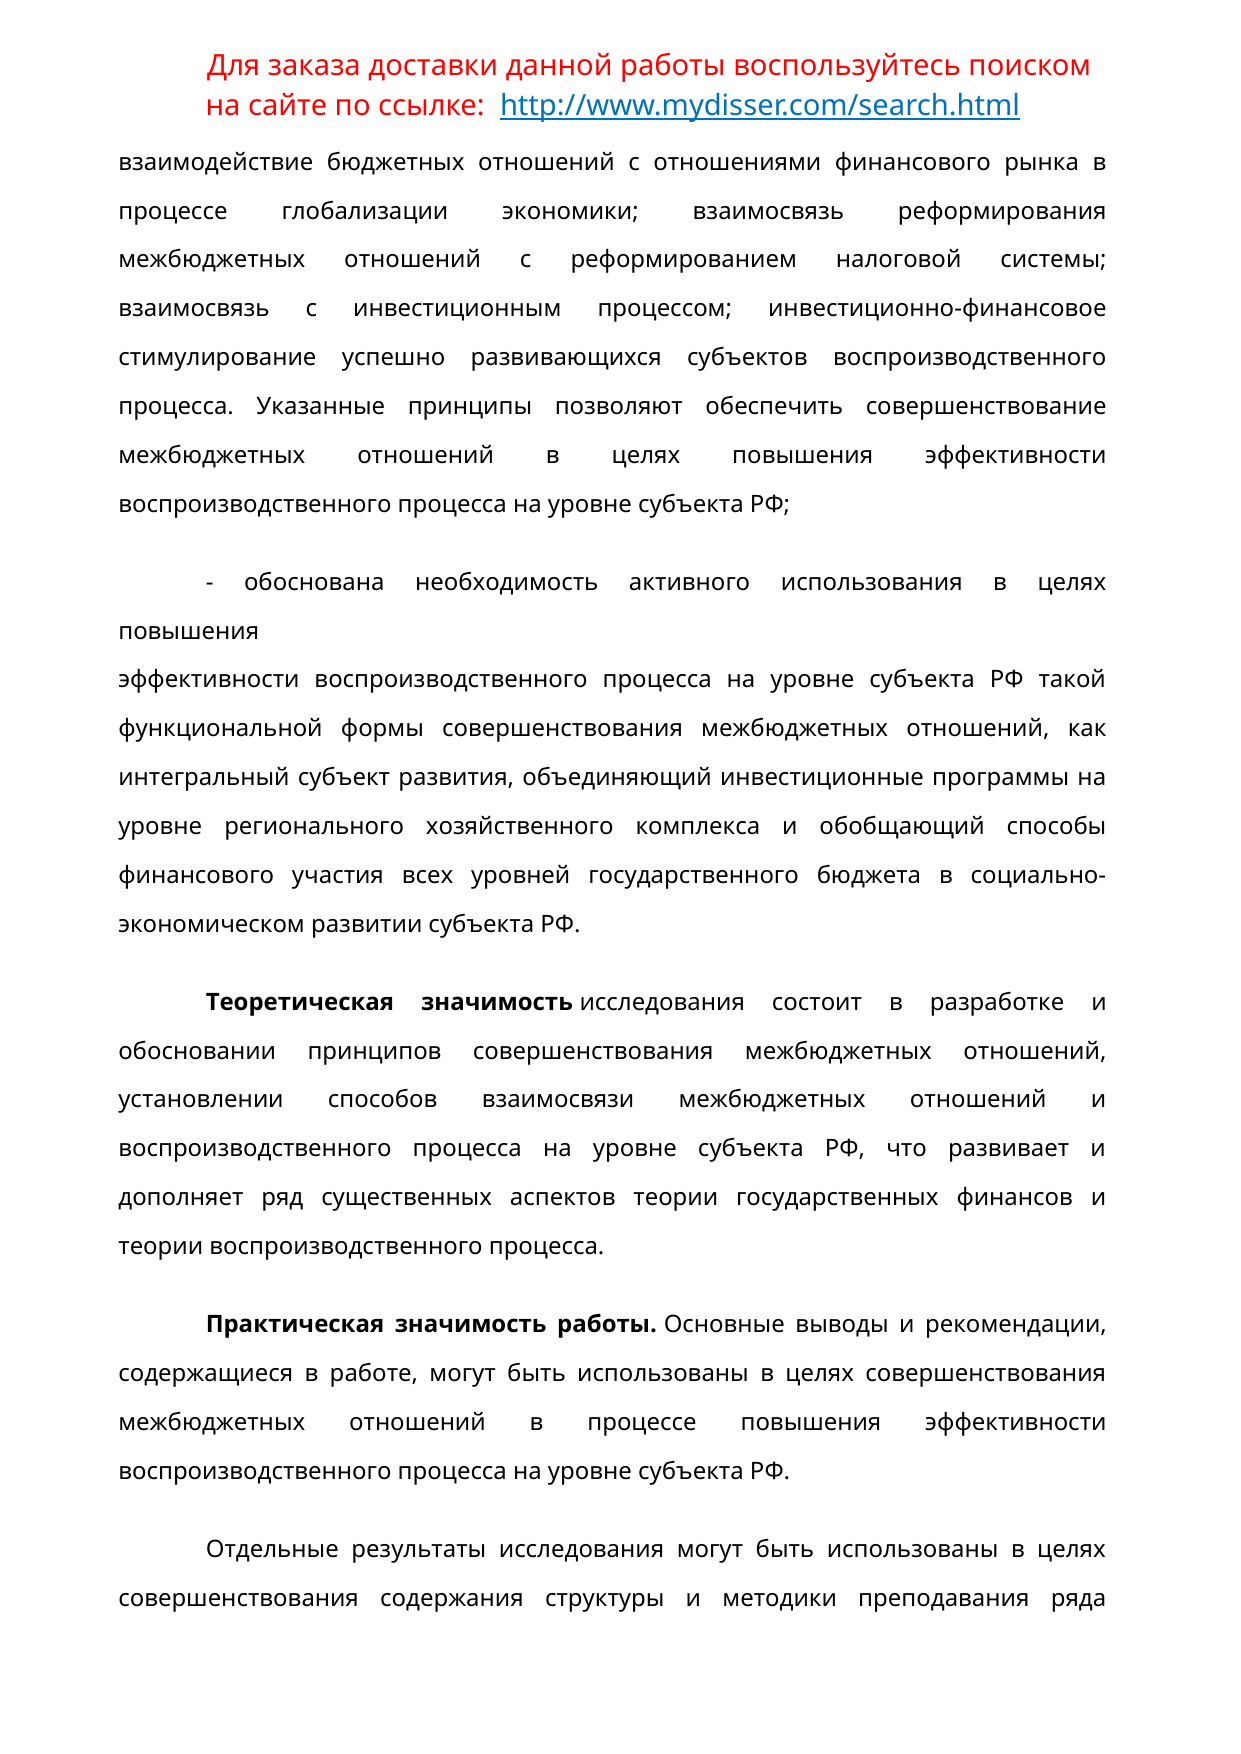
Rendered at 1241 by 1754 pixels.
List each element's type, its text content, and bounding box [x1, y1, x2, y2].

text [118, 1531, 1107, 1613]
text Теоретическая значимость исследования состоит в разработке и обосновании принципов совершенствования межбюджетных отношений, установлении способов взаимосвязи межбюджетных отношений и воспроизводственного процесса на уровне субъекта РФ, что развивает и дополняет ряд существенных аспектов теории государственных финансов и теории воспроизводственного процесса. [118, 984, 1107, 1261]
text - обоснована необходимость активного использования в целях повышения эффективности воспроизводственного процесса на уровне субъекта РФ такой функциональной формы совершенствования межбюджетных отношений, как интегральный субъект развития, объединяющий инвестиционные программы на уровне регионального хозяйственного комплекса и обобщающий способы финансового участия всех уровней государственного бюджета в социально- экономическом развитии субъекта РФ. [118, 564, 1107, 939]
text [118, 144, 1107, 519]
text Практическая значимость работы. Основные выводы и рекомендации, содержащиеся в работе, могут быть использованы в целях совершенствования межбюджетных отношений в процессе повышения эффективности воспроизводственного процесса на уровне субъекта РФ. [118, 1307, 1107, 1486]
